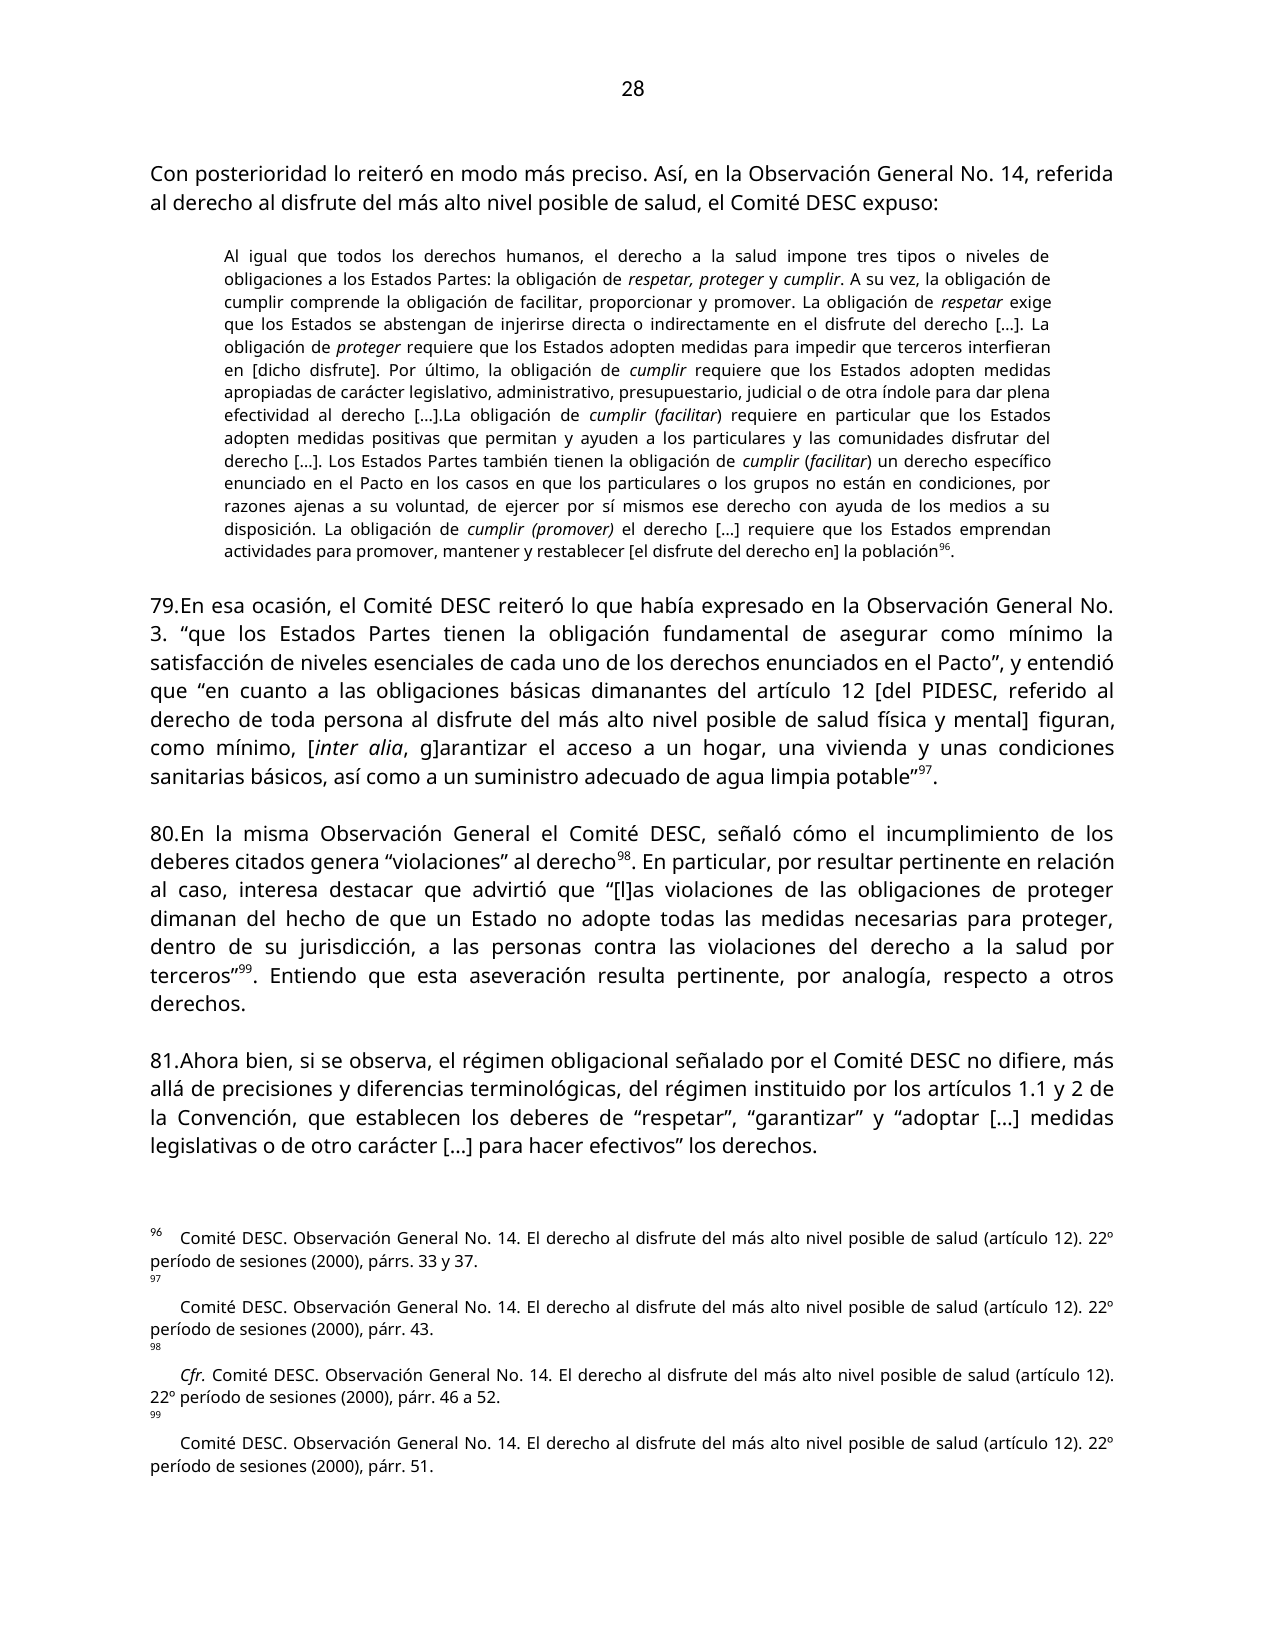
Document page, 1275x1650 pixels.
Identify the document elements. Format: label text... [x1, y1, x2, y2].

list 78. Más adelante, el Comité DESC señaló en su Observación General No. 12, referida al derecho a la alimentación, obligaciones que entendió que rigen respecto a “cualquier derecho humano”. Con posterioridad lo reiteró en modo más preciso. Así, en la Observación General No. 14, referida al derecho al disfrute del más alto nivel posible de salud, el Comité DESC expuso: [150, 159, 1116, 216]
list 79. En esa ocasión, el Comité DESC reiteró lo que había expresado en la Observación General No. 3. “que los Estados Partes tienen la obligación fundamental de asegurar como mínimo la satisfacción de niveles esenciales de cada uno de los derechos enunciados en el Pacto”, y entendió que “en cuanto a las obligaciones básicas dimanantes del artículo 12 [del PIDESC, referido al derecho de toda persona al disfrute del más alto nivel posible de salud física y mental] figuran, como mínimo, [inter alia, g]arantizar el acceso a un hogar, una vivienda y unas condiciones sanitarias básicos, así como a un suministro adecuado de agua limpia potable”. [150, 591, 1116, 790]
list 81. Ahora bien, si se observa, el régimen obligacional señalado por el Comité DESC no difiere, más allá de precisiones y diferencias terminológicas, del régimen instituido por los artículos 1.1 y 2 de la Convención, que establecen los deberes de “respetar”, “garantizar” y “adoptar […] medidas legislativas o de otro carácter […] para hacer efectivos” los derechos. [150, 1046, 1116, 1160]
list Al igual que todos los derechos humanos, el derecho a la salud impone tres tipos o niveles de obligaciones a los Estados Partes: la obligación de respetar, proteger y cumplir. A su vez, la obligación de cumplir comprende la obligación de facilitar, proporcionar y promover. La obligación de respetar exige que los Estados se abstengan de injerirse directa o indirectamente en el disfrute del derecho […]. La obligación de proteger requiere que los Estados adopten medidas para impedir que terceros interfieran en [dicho disfrute]. Por último, la obligación de cumplir requiere que los Estados adopten medidas apropiadas de carácter legislativo, administrativo, presupuestario, judicial o de otra índole para dar plena efectividad al derecho […].La obligación de cumplir (facilitar) requiere en particular que los Estados adopten medidas positivas que permitan y ayuden a los particulares y las comunidades disfrutar del derecho […]. Los Estados Partes también tienen la obligación de cumplir (facilitar) un derecho específico enunciado en el Pacto en los casos en que los particulares o los grupos no están en condiciones, por razones ajenas a su voluntad, de ejercer por sí mismos ese derecho con ayuda de los medios a su disposición. La obligación de cumplir (promover) el derecho […] requiere que los Estados emprendan actividades para promover, mantener y restablecer [el disfrute del derecho en] la población. [224, 245, 1051, 563]
list 80. En la misma Observación General el Comité DESC, señaló cómo el incumplimiento de los deberes citados genera “violaciones” al derecho. En particular, por resultar pertinente en relación al caso, interesa destacar que advirtió que “[l]as violaciones de las obligaciones de proteger dimanan del hecho de que un Estado no adopte todas las medidas necesarias para proteger, dentro de su jurisdicción, a las personas contra las violaciones del derecho a la salud por terceros”. Entiendo que esta aseveración resulta pertinente, por analogía, respecto a otros derechos. [150, 819, 1116, 1018]
